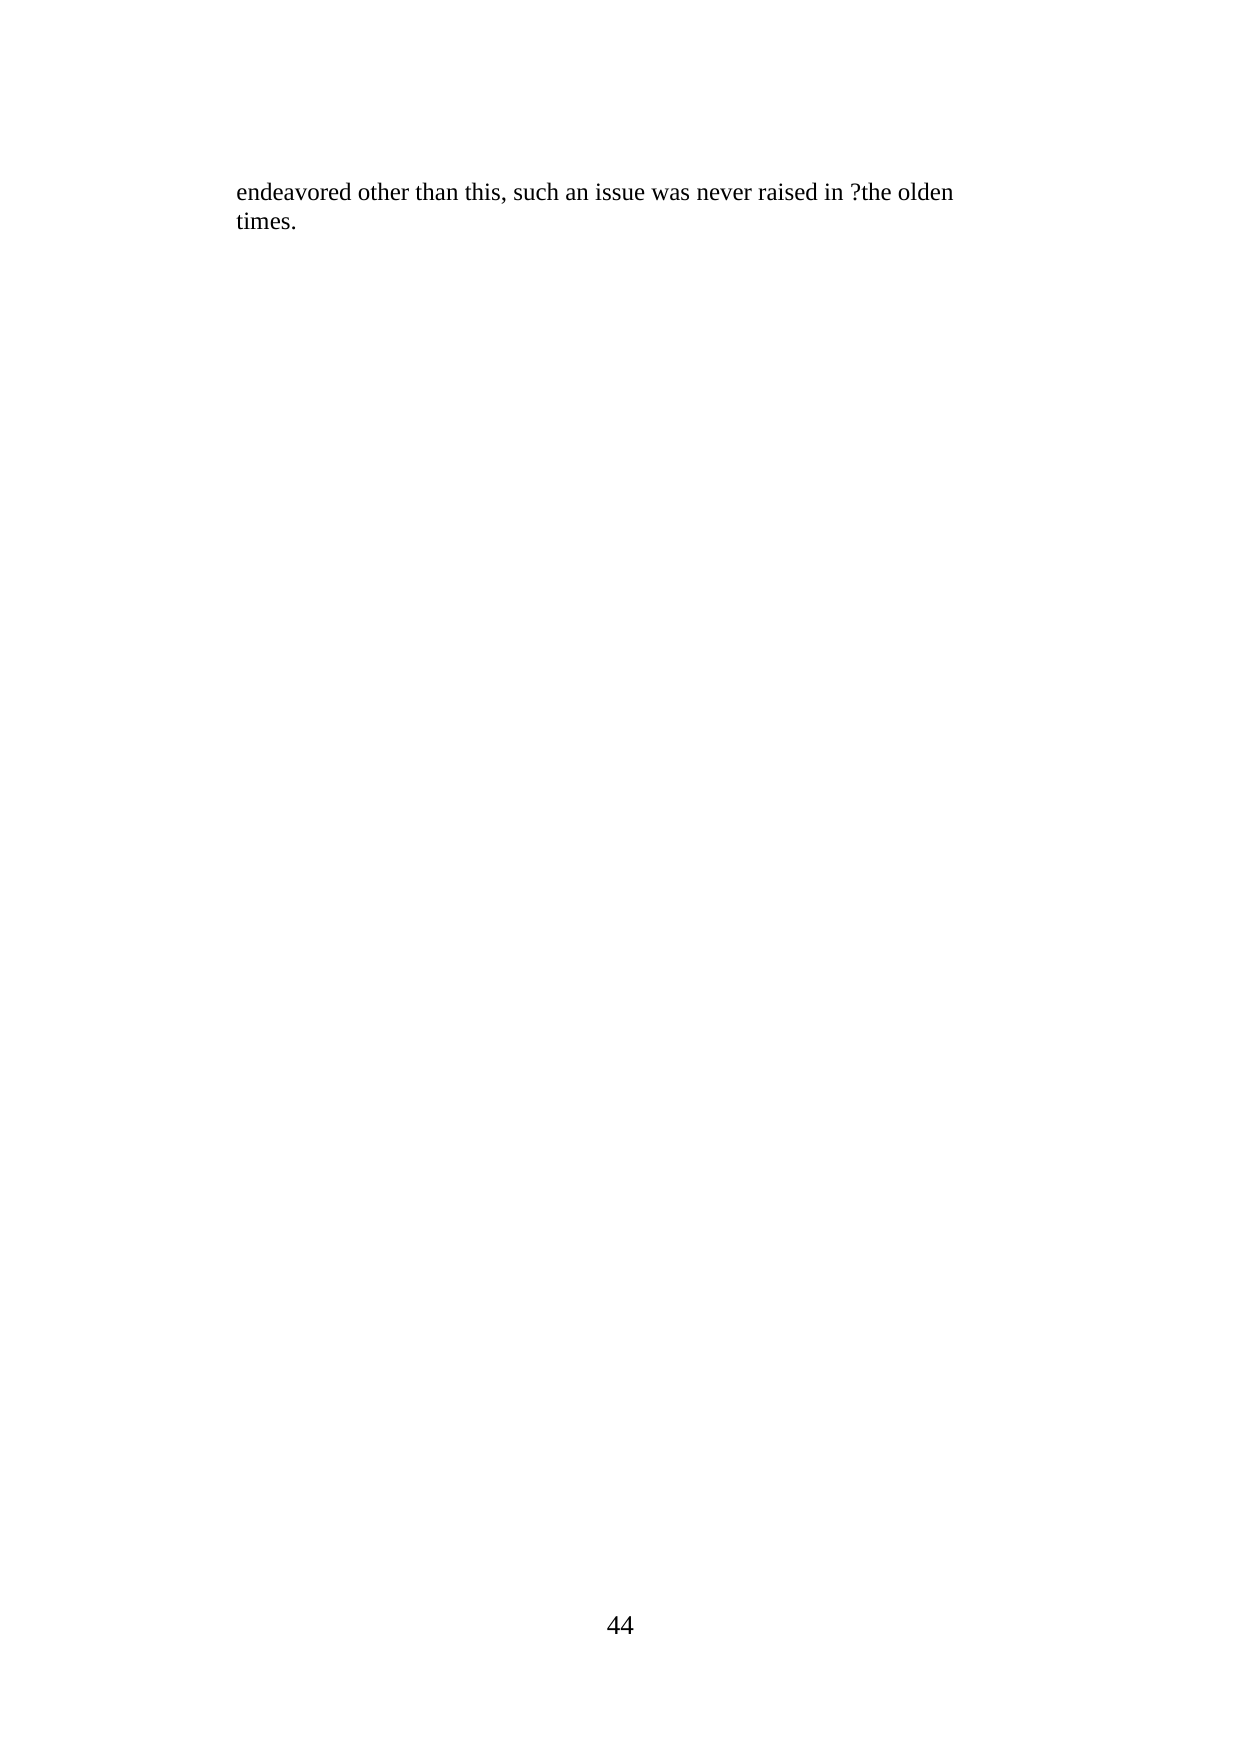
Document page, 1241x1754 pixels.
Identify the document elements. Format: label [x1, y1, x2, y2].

text [236, 177, 1004, 235]
